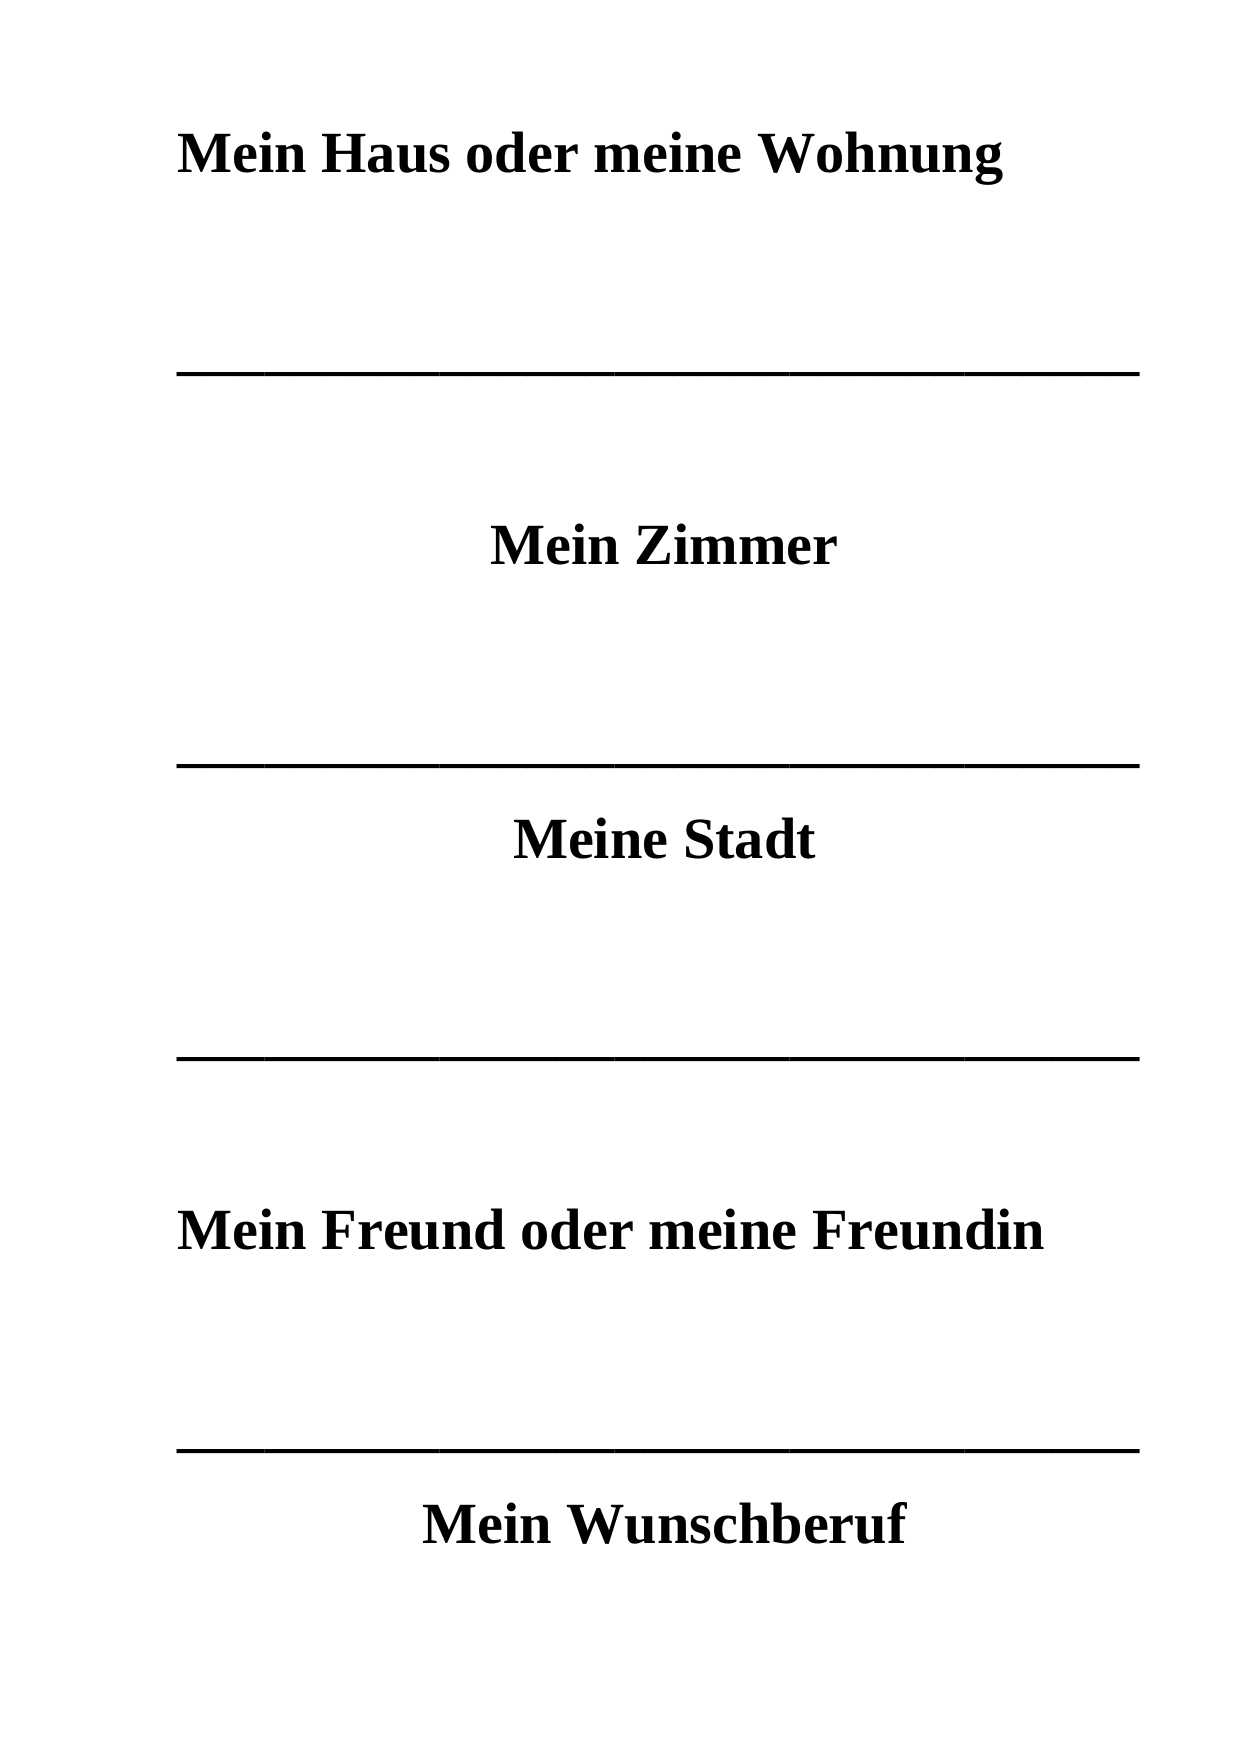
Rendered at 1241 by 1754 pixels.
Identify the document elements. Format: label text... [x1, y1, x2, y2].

text _________________________________ [177, 999, 1152, 1066]
text Mein Wunschberuf [177, 1489, 1152, 1556]
text _________________________________ [177, 1391, 1152, 1458]
text Mein Zimmer [177, 510, 1152, 577]
text Mein Haus oder meine Wohnung [177, 118, 1152, 185]
text Meine Stadt [177, 803, 1152, 871]
text Mein Freund oder meine Freundin [177, 1195, 1152, 1262]
text _________________________________ [177, 314, 1152, 381]
text _________________________________ [177, 706, 1152, 773]
